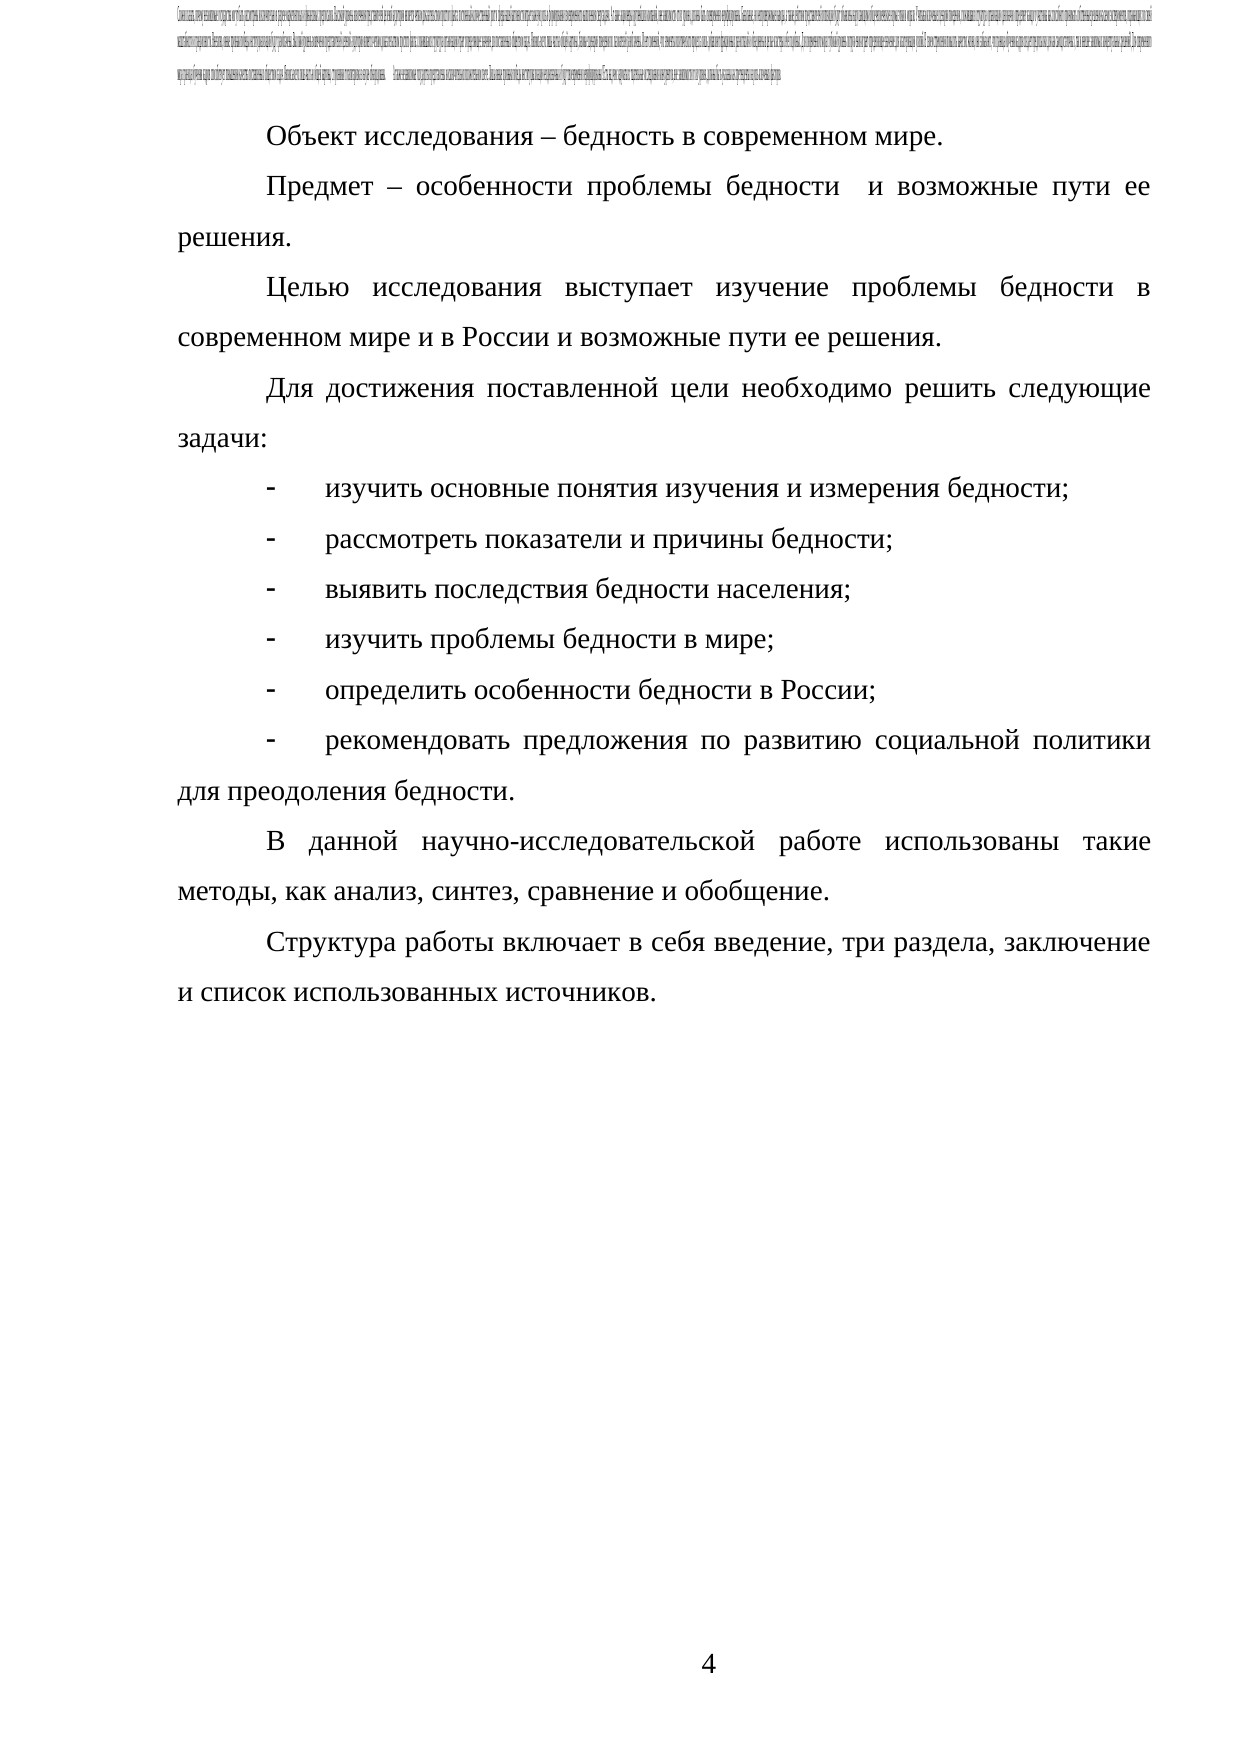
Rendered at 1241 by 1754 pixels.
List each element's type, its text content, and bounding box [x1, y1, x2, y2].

text Объект исследования – бедность в современном мире. [177, 118, 1152, 152]
list изучить основные понятия изучения и измерения бедности; [177, 470, 1152, 504]
text Структура работы включает в себя введение, три раздела, заключение и список использованных источников. [177, 924, 1152, 1008]
list рассмотреть показатели и причины бедности; [177, 521, 1152, 554]
list определить особенности бедности в России; [177, 672, 1152, 706]
text В данной научно-исследовательской работе использованы такие методы, как анализ, синтез, сравнение и обобщение. [177, 823, 1152, 907]
text Для достижения поставленной цели необходимо решить следующие задачи: [177, 370, 1152, 453]
text Предмет – особенности проблемы бедности и возможные пути ее решения. [177, 168, 1152, 252]
text Целью исследования выступает изучение проблемы бедности в современном мире и в России и возможные пути ее решения. [177, 269, 1152, 353]
list изучить проблемы бедности в мире; [177, 622, 1152, 655]
list рекомендовать предложения по развитию социальной политики для преодоления бедности. [177, 722, 1152, 806]
list выявить последствия бедности населения; [177, 571, 1152, 605]
